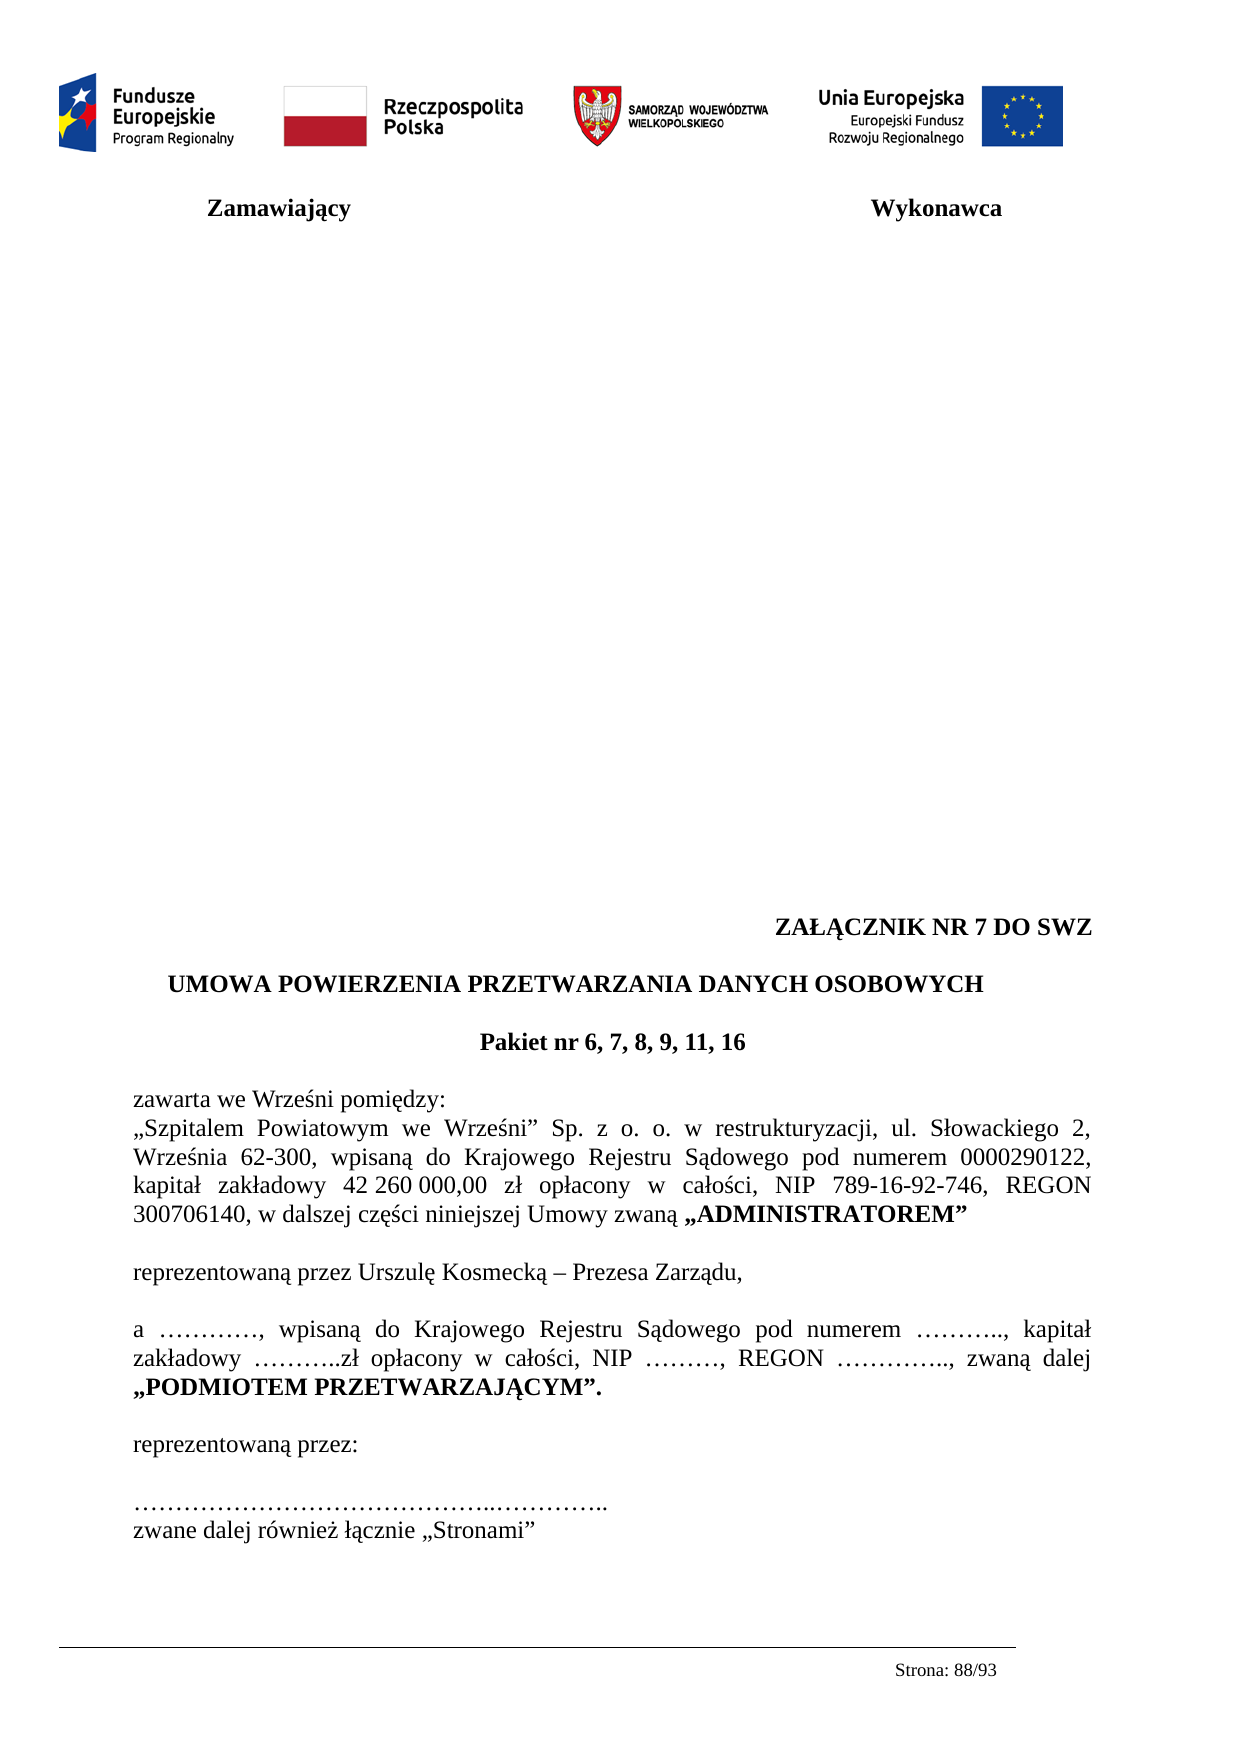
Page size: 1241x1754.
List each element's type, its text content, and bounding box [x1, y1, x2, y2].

text reprezentowaną przez: [59, 1429, 1092, 1458]
text Zamawiający Wykonawca [133, 193, 1092, 222]
text reprezentowaną przez Urszulę Kosmecką – Prezesa Zarządu, [59, 1257, 1092, 1286]
text ZAŁĄCZNIK NR 7 DO SWZ [133, 912, 1092, 941]
text a …………, wpisaną do Krajowego Rejestru Sądowego pod numerem ……….., kapitał zakładowy ………..zł opłacony w całości, NIP ………, REGON ………….., zwaną dalej „PODMIOTEM PRZETWARZAJĄCYM”. [133, 1314, 1092, 1401]
text zwane dalej również łącznie „Stronami” [59, 1516, 1092, 1544]
text zawarta we Wrześni pomiędzy: [77, 1084, 1092, 1113]
text ……………………………………..………….. [59, 1487, 1092, 1516]
text UMOWA POWIERZENIA PRZETWARZANIA DANYCH OSOBOWYCH [59, 969, 1092, 998]
text „Szpitalem Powiatowym we Wrześni” Sp. z o. o. w restrukturyzacji, ul. Słowackiego 2, Września 62-300, wpisaną do Krajowego Rejestru Sądowego pod numerem 0000290122, kapitał zakładowy 42 260 000,00 zł opłacony w całości, NIP 789-16-92-746, REGON 300706140, w dalszej części niniejszej Umowy zwaną „ADMINISTRATOREM” [133, 1113, 1092, 1228]
text Pakiet nr 6, 7, 8, 9, 11, 16 [77, 1027, 1092, 1056]
picture [59, 73, 1063, 152]
